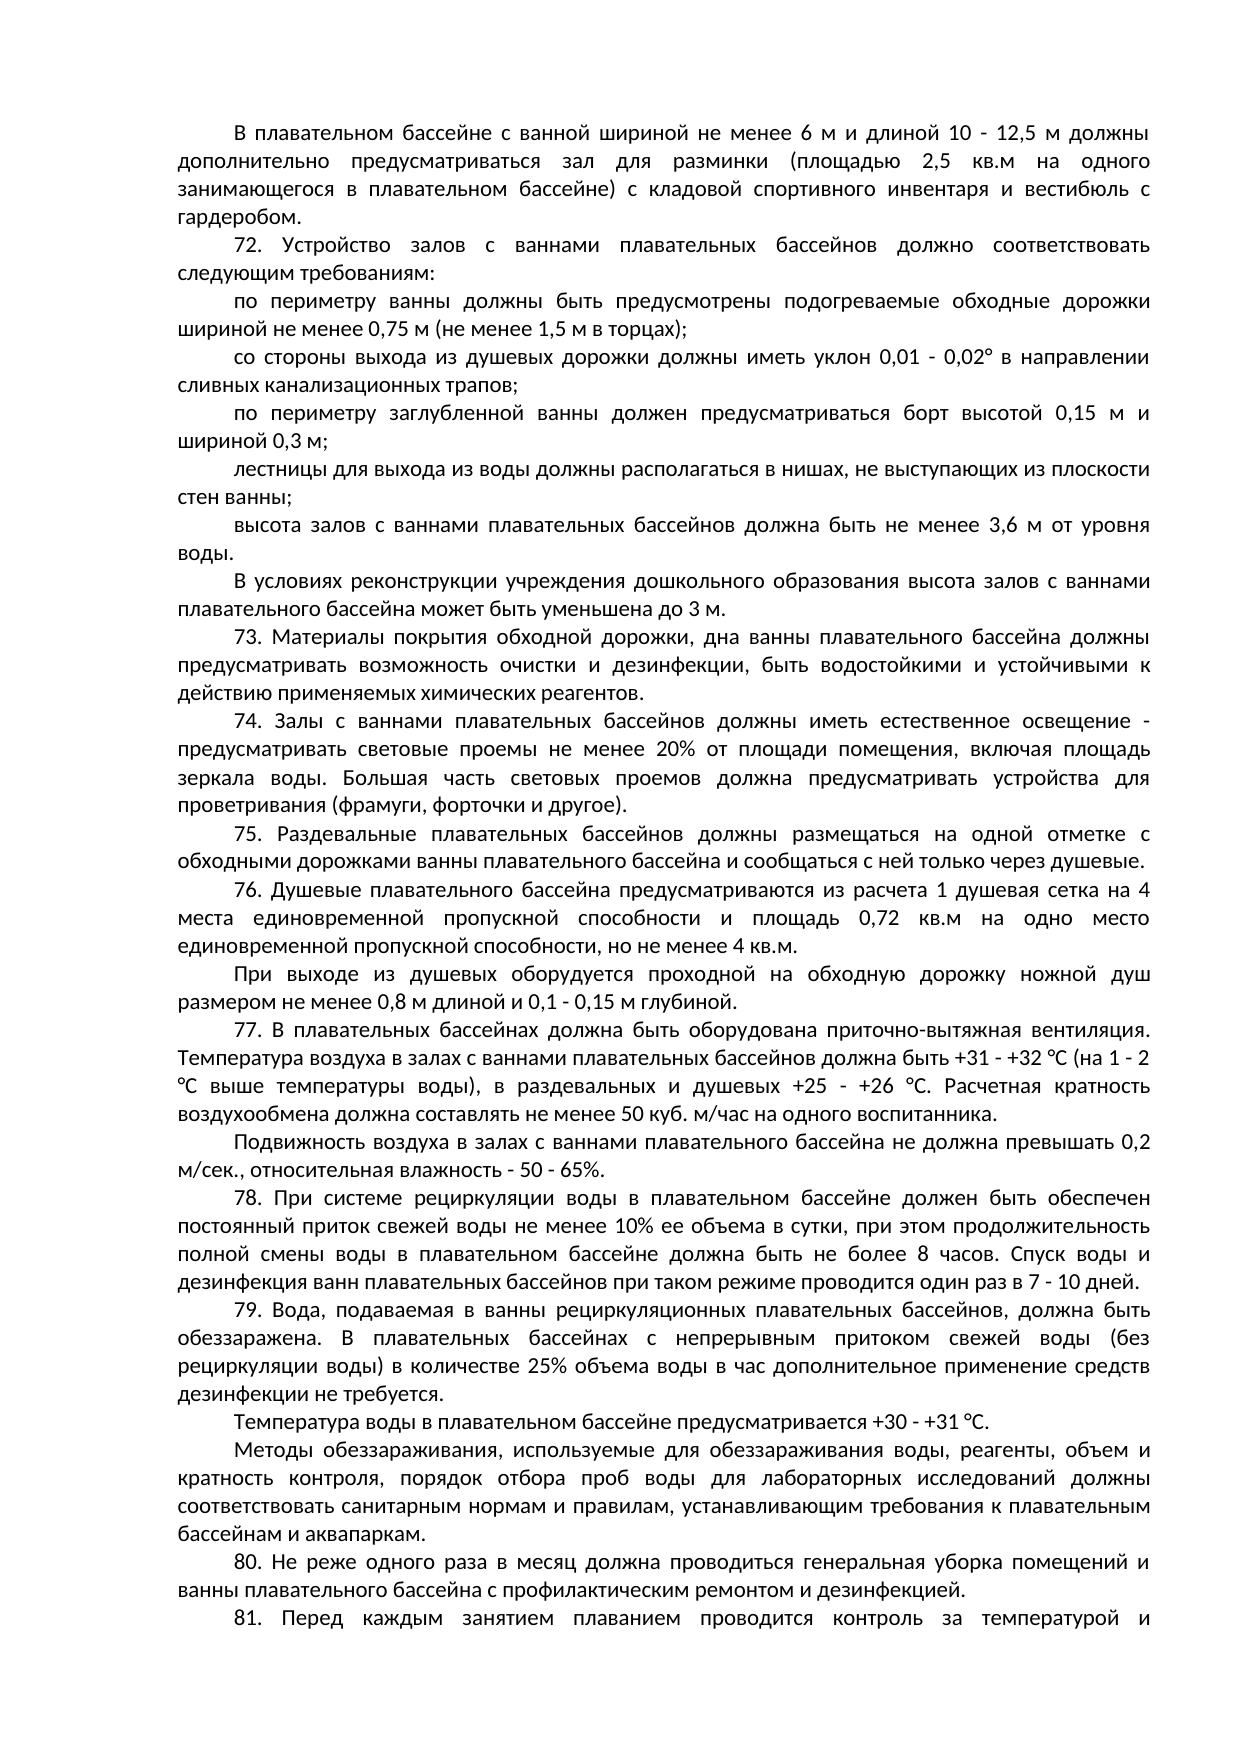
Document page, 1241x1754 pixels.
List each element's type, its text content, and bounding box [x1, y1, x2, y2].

text 78. При системе рециркуляции воды в плавательном бассейне должен быть обеспечен постоянный приток свежей воды не менее 10% ее объема в сутки, при этом продолжительность полной смены воды в плавательном бассейне должна быть не более 8 часов. Спуск воды и дезинфекция ванн плавательных бассейнов при таком режиме проводится один раз в 7 - 10 дней. [177, 1183, 1152, 1295]
text При выходе из душевых оборудуется проходной на обходную дорожку ножной душ размером не менее 0,8 м длиной и 0,1 - 0,15 м глубиной. [177, 959, 1152, 1015]
text 79. Вода, подаваемая в ванны рециркуляционных плавательных бассейнов, должна быть обеззаражена. В плавательных бассейнах с непрерывным притоком свежей воды (без рециркуляции воды) в количестве 25% объема воды в час дополнительное применение средств дезинфекции не требуется. [177, 1295, 1152, 1407]
text 74. Залы с ваннами плавательных бассейнов должны иметь естественное освещение - предусматривать световые проемы не менее 20% от площади помещения, включая площадь зеркала воды. Большая часть световых проемов должна предусматривать устройства для проветривания (фрамуги, форточки и другое). [177, 707, 1152, 819]
text со стороны выхода из душевых дорожки должны иметь уклон 0,01 - 0,02° в направлении сливных канализационных трапов; [177, 342, 1152, 398]
text 77. В плавательных бассейнах должна быть оборудована приточно-вытяжная вентиляция. Температура воздуха в залах с ваннами плавательных бассейнов должна быть +31 - +32 °C (на 1 - 2 °C выше температуры воды), в раздевальных и душевых +25 - +26 °C. Расчетная кратность воздухообмена должна составлять не менее 50 куб. м/час на одного воспитанника. [177, 1015, 1152, 1127]
text 75. Раздевальные плавательных бассейнов должны размещаться на одной отметке с обходными дорожками ванны плавательного бассейна и сообщаться с ней только через душевые. [177, 819, 1152, 875]
text высота залов с ваннами плавательных бассейнов должна быть не менее 3,6 м от уровня воды. [177, 510, 1152, 566]
text В условиях реконструкции учреждения дошкольного образования высота залов с ваннами плавательного бассейна может быть уменьшена до 3 м. [177, 566, 1152, 622]
text по периметру заглубленной ванны должен предусматриваться борт высотой 0,15 м и шириной 0,3 м; [177, 398, 1152, 454]
text 80. Не реже одного раза в месяц должна проводиться генеральная уборка помещений и ванны плавательного бассейна с профилактическим ремонтом и дезинфекцией. [177, 1547, 1152, 1603]
text 72. Устройство залов с ваннами плавательных бассейнов должно соответствовать следующим требованиям: [177, 230, 1152, 286]
text Температура воды в плавательном бассейне предусматривается +30 - +31 °C. [177, 1407, 1152, 1435]
text лестницы для выхода из воды должны располагаться в нишах, не выступающих из плоскости стен ванны; [177, 454, 1152, 510]
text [177, 1603, 1152, 1631]
text по периметру ванны должны быть предусмотрены подогреваемые обходные дорожки шириной не менее 0,75 м (не менее 1,5 м в торцах); [177, 286, 1152, 342]
text Методы обеззараживания, используемые для обеззараживания воды, реагенты, объем и кратность контроля, порядок отбора проб воды для лабораторных исследований должны соответствовать санитарным нормам и правилам, устанавливающим требования к плавательным бассейнам и аквапаркам. [177, 1435, 1152, 1547]
text 73. Материалы покрытия обходной дорожки, дна ванны плавательного бассейна должны предусматривать возможность очистки и дезинфекции, быть водостойкими и устойчивыми к действию применяемых химических реагентов. [177, 622, 1152, 707]
text 76. Душевые плавательного бассейна предусматриваются из расчета 1 душевая сетка на 4 места единовременной пропускной способности и площадь 0,72 кв.м на одно место единовременной пропускной способности, но не менее 4 кв.м. [177, 875, 1152, 959]
text В плавательном бассейне с ванной шириной не менее 6 м и длиной 10 - 12,5 м должны дополнительно предусматриваться зал для разминки (площадью 2,5 кв.м на одного занимающегося в плавательном бассейне) с кладовой спортивного инвентаря и вестибюль с гардеробом. [177, 118, 1152, 230]
text Подвижность воздуха в залах с ваннами плавательного бассейна не должна превышать 0,2 м/сек., относительная влажность - 50 - 65%. [177, 1127, 1152, 1183]
